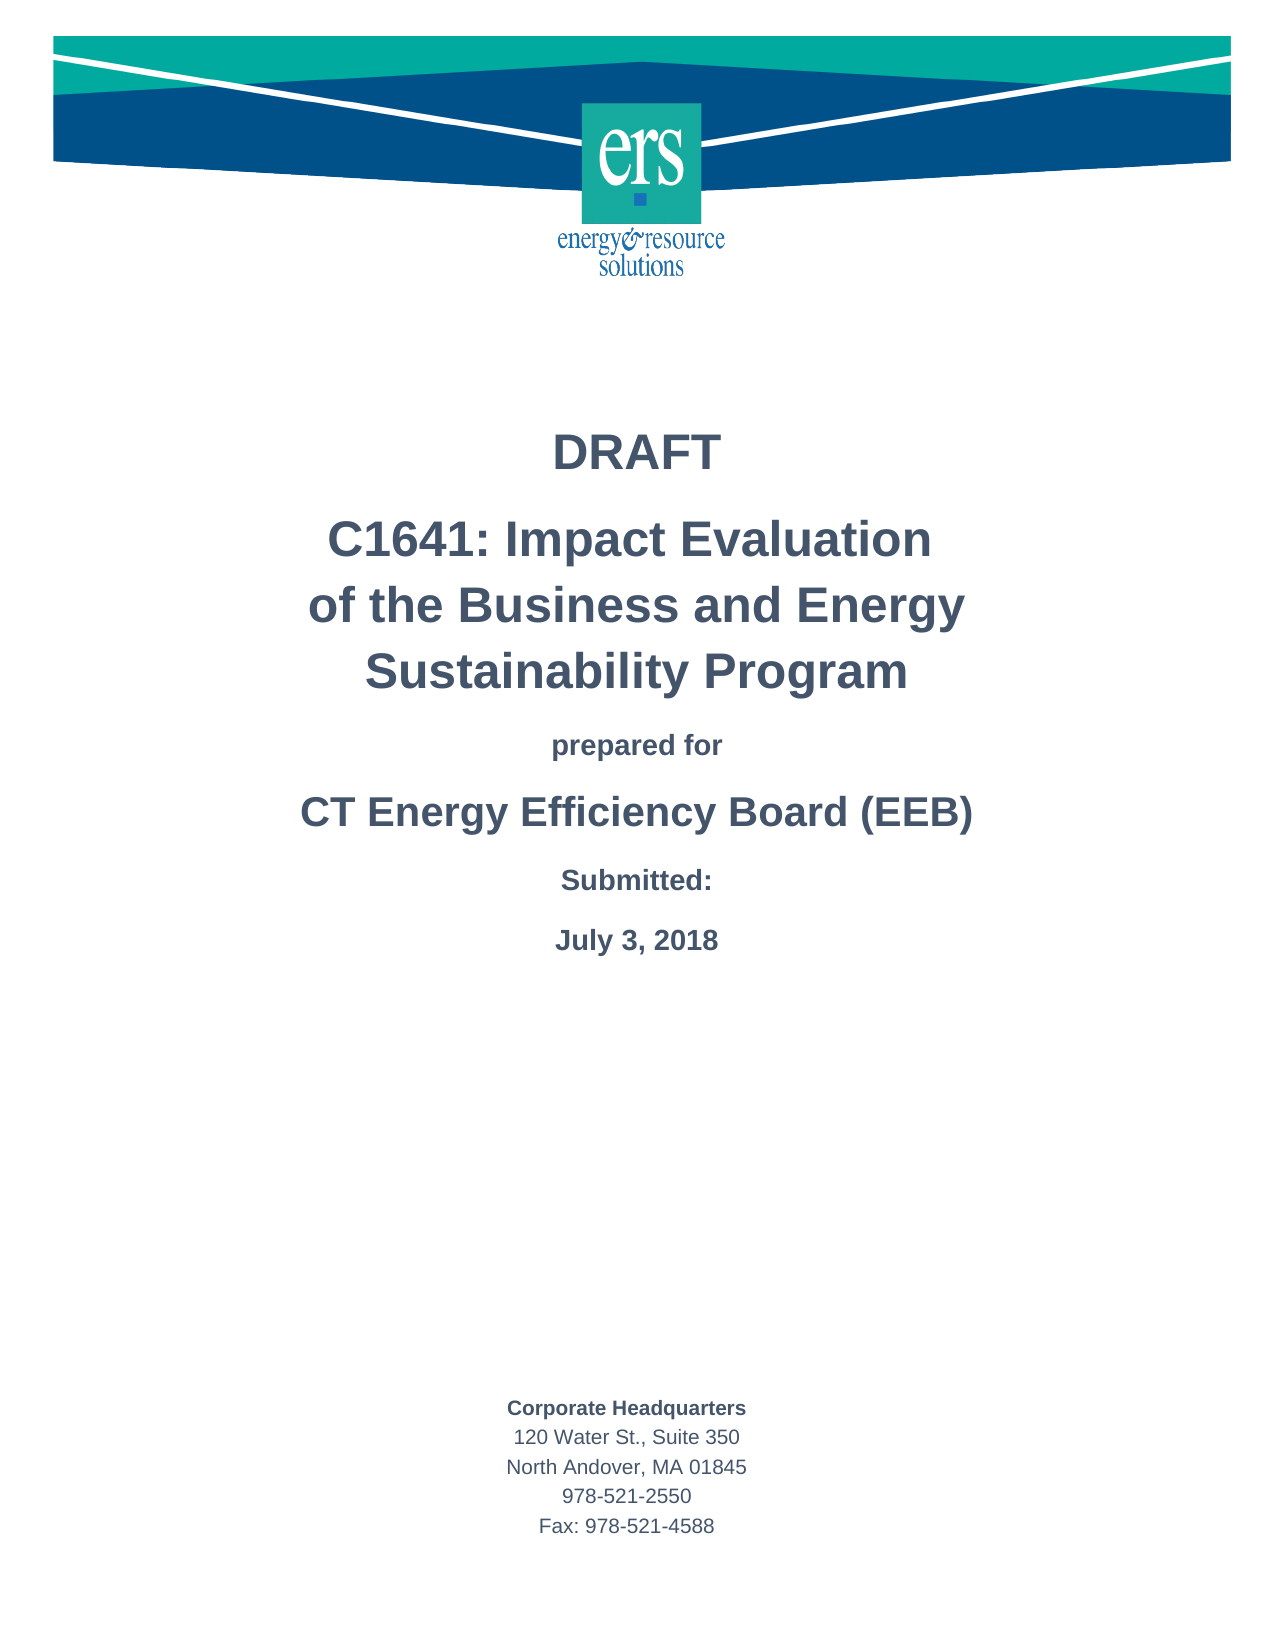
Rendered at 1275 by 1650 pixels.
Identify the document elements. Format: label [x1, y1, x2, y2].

picture [37, 36, 1246, 280]
